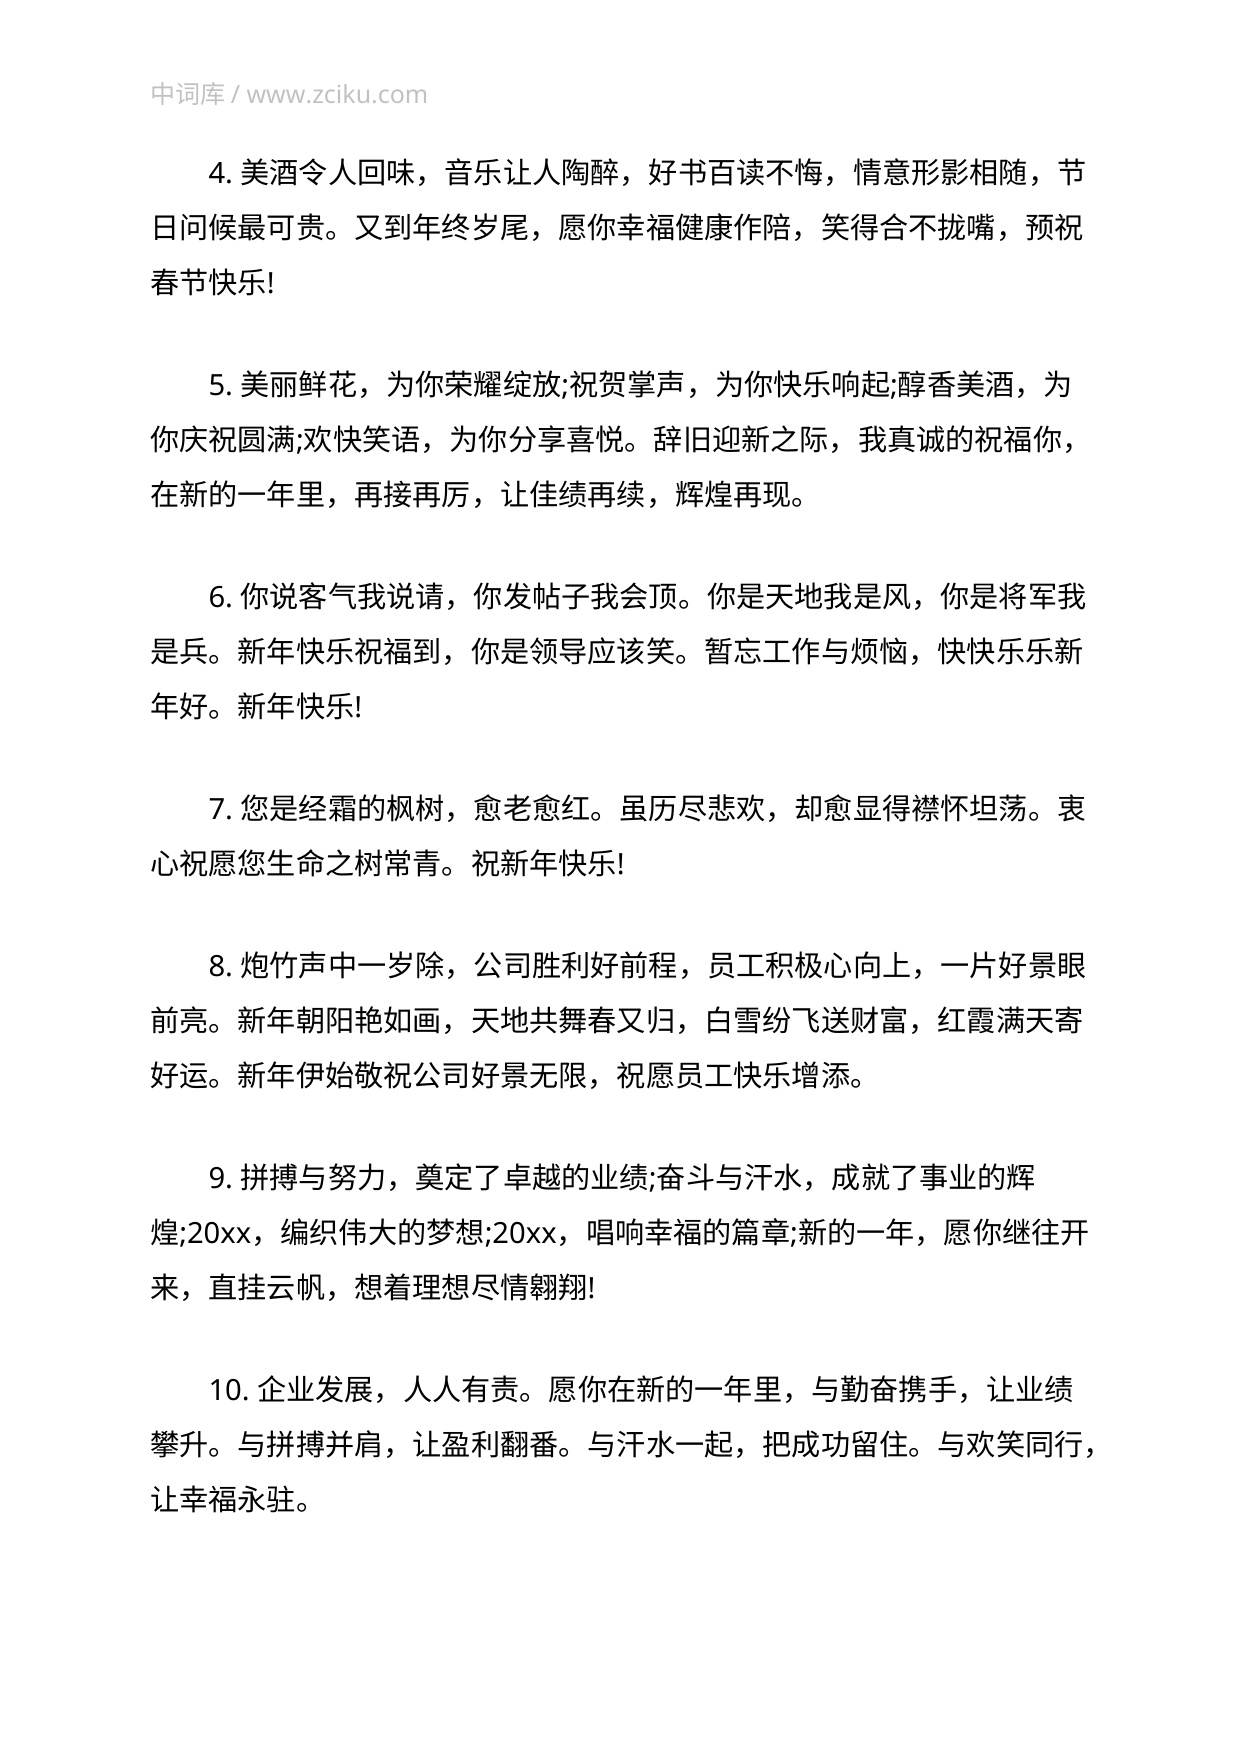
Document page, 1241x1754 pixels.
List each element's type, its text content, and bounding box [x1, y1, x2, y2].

text 10. 企业发展，人人有责。愿你在新的一年里，与勤奋携手，让业绩攀升。与拼搏并肩，让盈利翻番。与汗水一起，把成功留住。与欢笑同行，让幸福永驻。 [150, 1366, 1090, 1518]
text 6. 你说客气我说请，你发帖子我会顶。你是天地我是风，你是将军我是兵。新年快乐祝福到，你是领导应该笑。暂忘工作与烦恼，快快乐乐新年好。新年快乐! [150, 574, 1090, 726]
text 9. 拼搏与努力，奠定了卓越的业绩;奋斗与汗水，成就了事业的辉煌;20xx，编织伟大的梦想;20xx，唱响幸福的篇章;新的一年，愿你继往开来，直挂云帆，想着理想尽情翱翔! [150, 1154, 1090, 1307]
text 8. 炮竹声中一岁除，公司胜利好前程，员工积极心向上，一片好景眼前亮。新年朝阳艳如画，天地共舞春又归，白雪纷飞送财富，红霞满天寄好运。新年伊始敬祝公司好景无限，祝愿员工快乐增添。 [150, 942, 1090, 1095]
text 7. 您是经霜的枫树，愈老愈红。虽历尽悲欢，却愈显得襟怀坦荡。衷心祝愿您生命之树常青。祝新年快乐! [150, 786, 1090, 883]
text 5. 美丽鲜花，为你荣耀绽放;祝贺掌声，为你快乐响起;醇香美酒，为你庆祝圆满;欢快笑语，为你分享喜悦。辞旧迎新之际，我真诚的祝福你，在新的一年里，再接再厉，让佳绩再续，辉煌再现。 [150, 362, 1090, 514]
text 4. 美酒令人回味，音乐让人陶醉，好书百读不悔，情意形影相随，节日问候最可贵。又到年终岁尾，愿你幸福健康作陪，笑得合不拢嘴，预祝春节快乐! [150, 150, 1090, 302]
